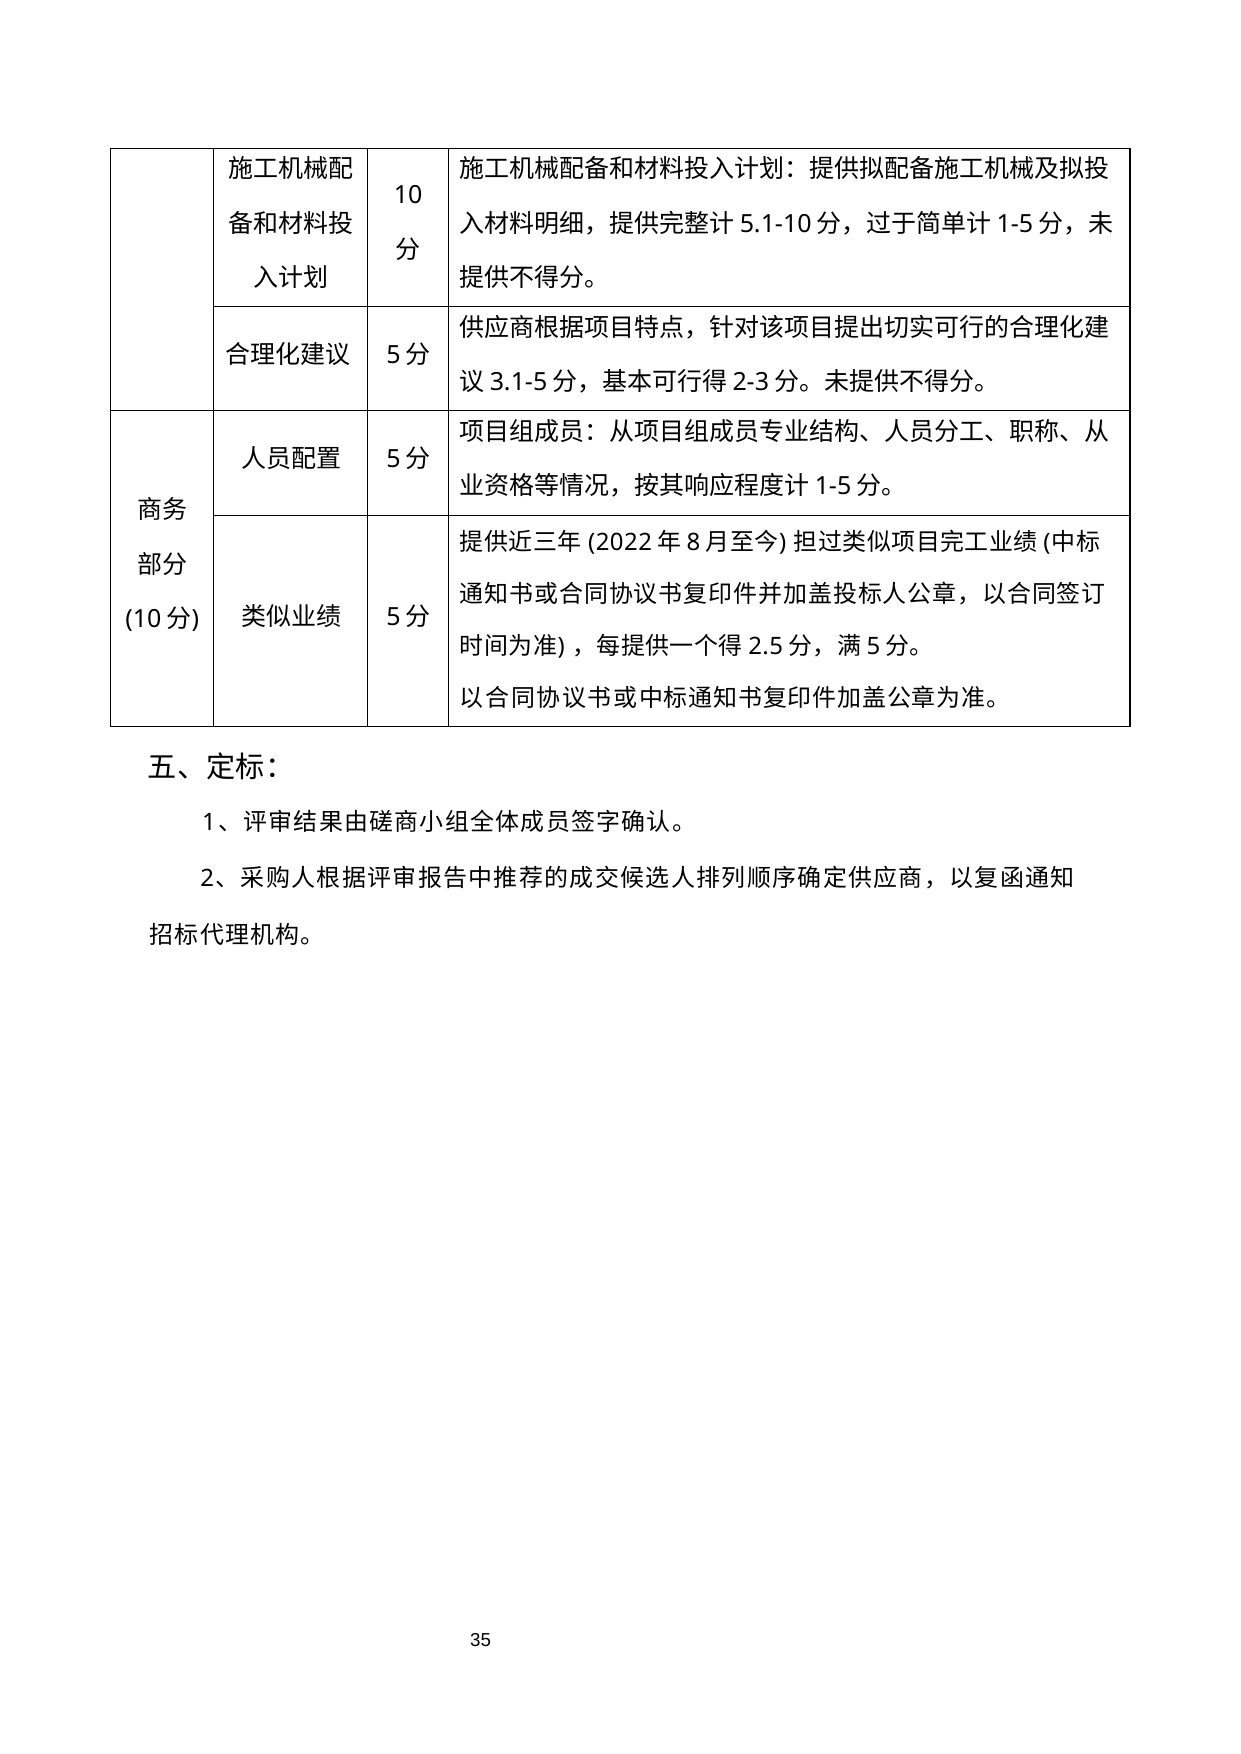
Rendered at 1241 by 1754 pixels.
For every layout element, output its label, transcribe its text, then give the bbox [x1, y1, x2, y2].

text 1、评审结果由磋商小组全体成员签字确认。 [202, 807, 1093, 840]
text 五、定标： [148, 746, 1093, 785]
table_cell 施工机械配备和材料投入计划：提供拟配备施工机械及拟投入材料明细，提供完整计5.1-10分，过于简单计1-5分，未提供不得分。 [449, 149, 1129, 306]
table_cell 人员配置 [214, 411, 367, 514]
table_cell 施工机械配备和材料投入计划 [214, 149, 367, 306]
text 2、采购人根据评审报告中推荐的成交候选人排列顺序确定供应商，以复函通知招标代理机构。 [149, 858, 1092, 951]
table_cell 项目组成员：从项目组成员专业结构、人员分工、职称、从业资格等情况，按其响应程度计1-5分。 [449, 411, 1129, 514]
table_cell 合理化建议 [214, 307, 367, 410]
table_cell 供应商根据项目特点，针对该项目提出切实可行的合理化建议3.1-5分，基本可行得2-3分。未提供不得分。 [449, 307, 1129, 410]
table_cell 类似业绩 [214, 516, 367, 726]
table_cell 5分 [368, 307, 448, 410]
table_cell 10分 [368, 149, 448, 306]
table_cell 提供近三年 (2022年8月至今) 担过类似项目完工业绩 (中标通知书或合同协议书复印件并加盖投标人公章，以合同签订时间为准) ，每提供一个得2.5分，满5分。 以合同协议书或中标通知书复印件加盖公章为准。 [449, 516, 1129, 726]
table_cell 商务 部分 (10分) [111, 411, 213, 726]
table_cell 5分 [368, 411, 448, 514]
table_cell 5分 [368, 516, 448, 726]
